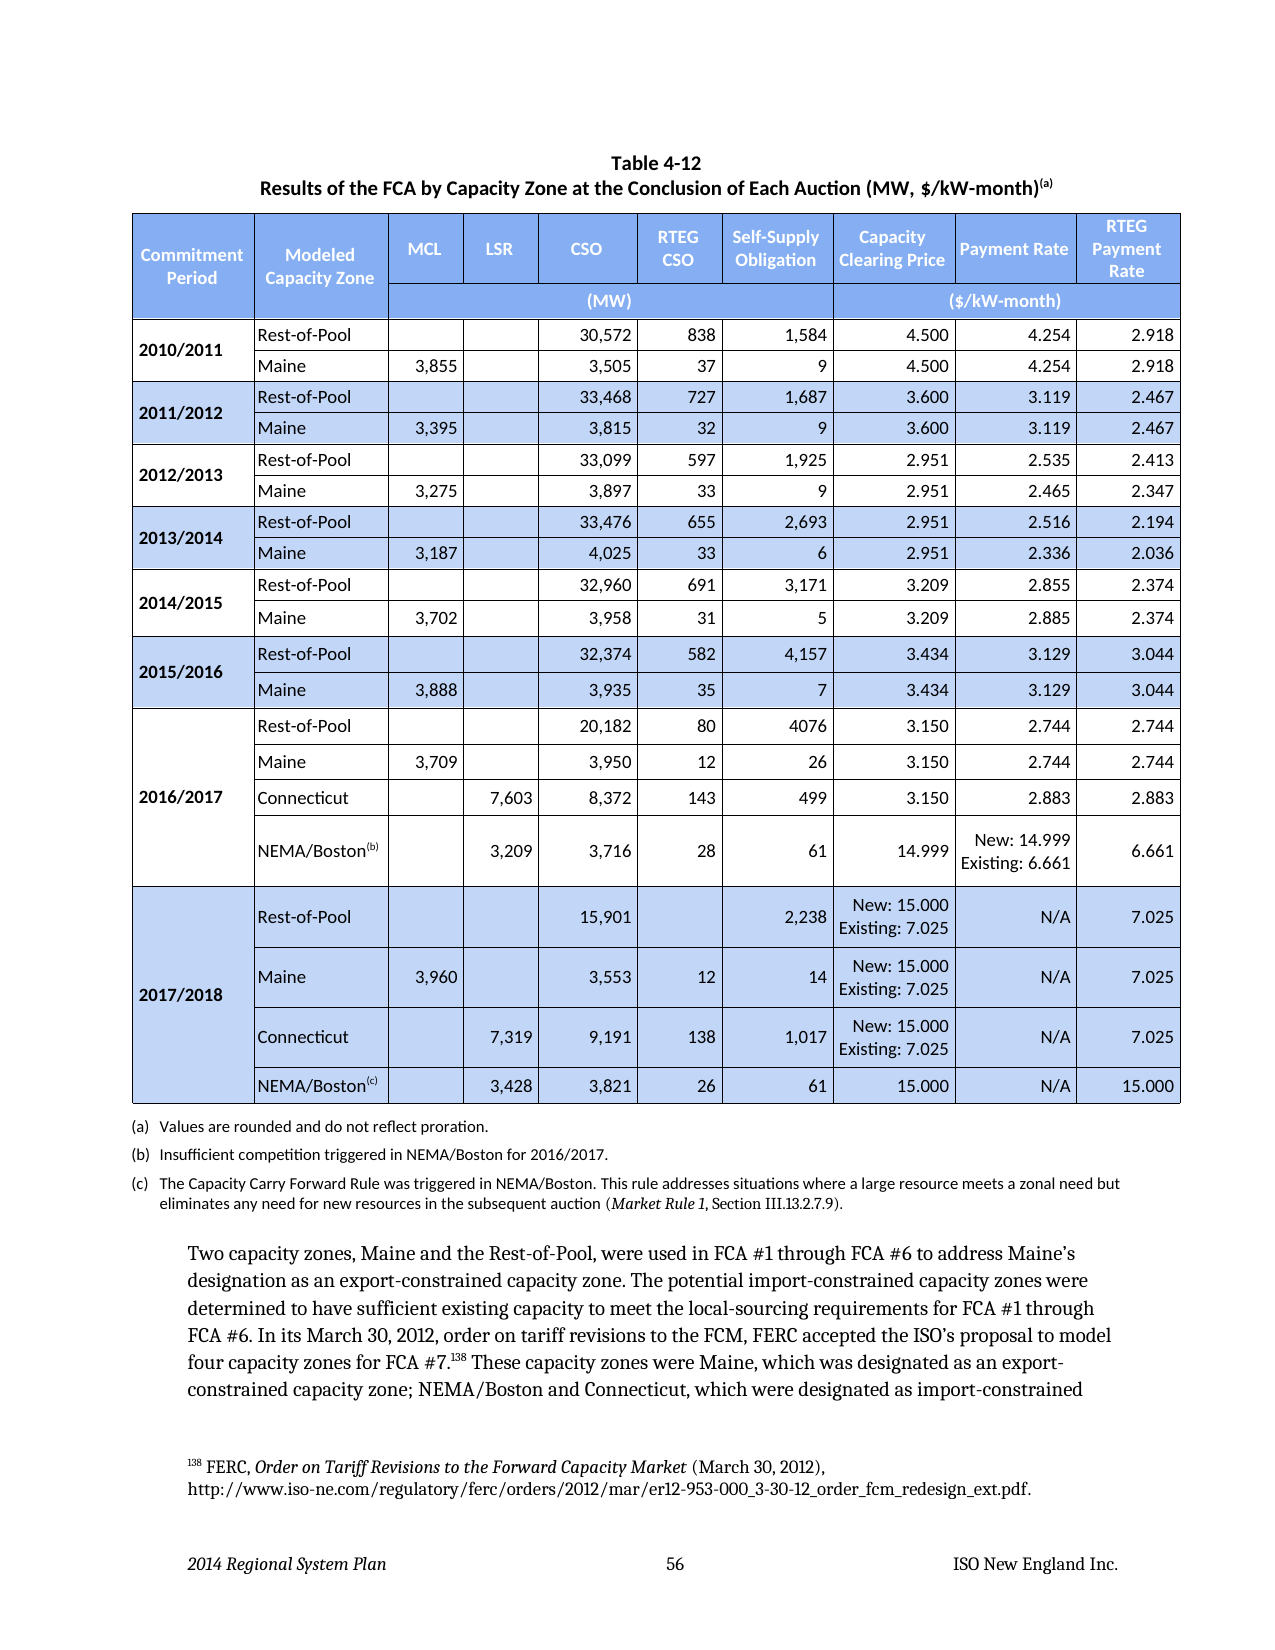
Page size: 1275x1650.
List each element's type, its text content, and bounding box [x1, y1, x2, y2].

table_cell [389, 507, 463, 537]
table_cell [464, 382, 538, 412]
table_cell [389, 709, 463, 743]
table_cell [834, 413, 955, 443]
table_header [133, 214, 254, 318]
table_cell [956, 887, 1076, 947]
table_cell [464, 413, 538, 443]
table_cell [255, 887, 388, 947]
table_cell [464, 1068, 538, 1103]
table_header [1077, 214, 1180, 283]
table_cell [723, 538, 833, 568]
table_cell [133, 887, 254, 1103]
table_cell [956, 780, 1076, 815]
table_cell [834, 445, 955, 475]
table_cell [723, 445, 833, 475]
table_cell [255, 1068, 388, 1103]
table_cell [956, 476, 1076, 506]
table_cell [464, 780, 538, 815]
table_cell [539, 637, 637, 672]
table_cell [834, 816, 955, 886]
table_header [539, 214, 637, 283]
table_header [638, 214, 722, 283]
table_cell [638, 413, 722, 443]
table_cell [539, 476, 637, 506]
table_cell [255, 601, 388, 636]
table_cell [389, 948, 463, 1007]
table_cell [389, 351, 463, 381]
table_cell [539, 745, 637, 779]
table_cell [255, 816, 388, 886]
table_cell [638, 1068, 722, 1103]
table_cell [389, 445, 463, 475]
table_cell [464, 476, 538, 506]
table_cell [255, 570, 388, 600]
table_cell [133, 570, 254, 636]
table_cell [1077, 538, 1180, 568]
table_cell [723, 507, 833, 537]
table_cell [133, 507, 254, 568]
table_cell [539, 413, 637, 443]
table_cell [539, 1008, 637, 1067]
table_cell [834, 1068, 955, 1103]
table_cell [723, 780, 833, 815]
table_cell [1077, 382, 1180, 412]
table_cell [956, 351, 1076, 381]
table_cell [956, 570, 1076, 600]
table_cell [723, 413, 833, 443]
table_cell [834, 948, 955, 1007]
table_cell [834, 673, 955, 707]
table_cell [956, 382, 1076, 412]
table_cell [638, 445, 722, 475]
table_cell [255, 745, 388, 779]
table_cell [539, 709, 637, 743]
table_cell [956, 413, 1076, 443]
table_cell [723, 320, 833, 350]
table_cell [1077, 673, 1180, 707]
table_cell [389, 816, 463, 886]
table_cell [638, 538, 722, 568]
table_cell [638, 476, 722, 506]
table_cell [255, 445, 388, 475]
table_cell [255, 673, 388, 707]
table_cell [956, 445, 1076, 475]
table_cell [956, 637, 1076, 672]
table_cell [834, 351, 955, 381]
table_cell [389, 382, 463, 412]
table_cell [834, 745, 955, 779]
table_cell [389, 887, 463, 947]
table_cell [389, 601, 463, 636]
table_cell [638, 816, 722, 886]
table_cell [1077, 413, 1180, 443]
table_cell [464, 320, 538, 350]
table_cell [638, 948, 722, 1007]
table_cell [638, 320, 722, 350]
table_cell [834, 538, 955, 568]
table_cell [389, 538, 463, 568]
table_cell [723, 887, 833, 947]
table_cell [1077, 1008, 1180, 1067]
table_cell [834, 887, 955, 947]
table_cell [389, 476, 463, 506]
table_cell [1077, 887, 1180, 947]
list The Capacity Carry Forward Rule was triggered in NEMA/Boston. This rule addresses situations where a large resource meets a zonal need but eliminates any need for new resources in the subsequent auction (Market Rule 1, Section III.13.2.7.9). [131, 1173, 1181, 1214]
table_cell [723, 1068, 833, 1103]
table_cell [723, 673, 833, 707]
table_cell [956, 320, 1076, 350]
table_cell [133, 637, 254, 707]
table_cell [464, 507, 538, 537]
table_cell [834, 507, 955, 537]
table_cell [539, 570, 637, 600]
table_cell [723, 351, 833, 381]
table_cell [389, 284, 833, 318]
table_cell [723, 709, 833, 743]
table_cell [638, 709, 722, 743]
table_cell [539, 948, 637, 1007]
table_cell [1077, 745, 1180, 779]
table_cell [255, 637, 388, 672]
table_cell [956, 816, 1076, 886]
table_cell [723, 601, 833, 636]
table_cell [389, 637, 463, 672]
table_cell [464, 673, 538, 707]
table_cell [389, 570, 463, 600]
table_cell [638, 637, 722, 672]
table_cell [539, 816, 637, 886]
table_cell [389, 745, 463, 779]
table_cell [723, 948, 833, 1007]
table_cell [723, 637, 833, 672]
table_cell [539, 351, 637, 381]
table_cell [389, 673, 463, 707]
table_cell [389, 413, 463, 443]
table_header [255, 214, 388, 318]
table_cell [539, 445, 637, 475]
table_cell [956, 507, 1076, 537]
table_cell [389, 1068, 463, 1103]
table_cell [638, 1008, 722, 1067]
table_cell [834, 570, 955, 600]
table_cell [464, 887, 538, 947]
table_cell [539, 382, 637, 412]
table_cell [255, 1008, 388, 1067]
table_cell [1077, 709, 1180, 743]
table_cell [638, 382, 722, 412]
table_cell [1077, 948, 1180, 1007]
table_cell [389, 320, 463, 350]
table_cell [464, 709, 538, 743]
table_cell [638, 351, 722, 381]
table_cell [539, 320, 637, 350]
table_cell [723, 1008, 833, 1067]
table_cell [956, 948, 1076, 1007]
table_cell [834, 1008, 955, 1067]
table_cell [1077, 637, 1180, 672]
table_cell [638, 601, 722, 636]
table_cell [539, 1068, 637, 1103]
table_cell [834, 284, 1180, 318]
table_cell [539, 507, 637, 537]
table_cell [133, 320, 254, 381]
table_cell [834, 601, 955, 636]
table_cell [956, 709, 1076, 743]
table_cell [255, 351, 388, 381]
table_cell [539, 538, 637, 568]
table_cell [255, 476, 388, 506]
list Insufficient competition triggered in NEMA/Boston for 2016/2017. [131, 1144, 1181, 1165]
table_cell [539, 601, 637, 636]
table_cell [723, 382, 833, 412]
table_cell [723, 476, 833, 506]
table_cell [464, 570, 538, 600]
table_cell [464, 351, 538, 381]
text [187, 1239, 1125, 1401]
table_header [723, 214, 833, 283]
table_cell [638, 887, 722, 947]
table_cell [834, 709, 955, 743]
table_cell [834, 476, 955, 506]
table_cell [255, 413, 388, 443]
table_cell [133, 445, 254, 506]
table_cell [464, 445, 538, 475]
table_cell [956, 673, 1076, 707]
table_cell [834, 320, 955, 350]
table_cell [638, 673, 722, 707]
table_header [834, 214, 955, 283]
list Values are rounded and do not reflect proration. [131, 1116, 1181, 1136]
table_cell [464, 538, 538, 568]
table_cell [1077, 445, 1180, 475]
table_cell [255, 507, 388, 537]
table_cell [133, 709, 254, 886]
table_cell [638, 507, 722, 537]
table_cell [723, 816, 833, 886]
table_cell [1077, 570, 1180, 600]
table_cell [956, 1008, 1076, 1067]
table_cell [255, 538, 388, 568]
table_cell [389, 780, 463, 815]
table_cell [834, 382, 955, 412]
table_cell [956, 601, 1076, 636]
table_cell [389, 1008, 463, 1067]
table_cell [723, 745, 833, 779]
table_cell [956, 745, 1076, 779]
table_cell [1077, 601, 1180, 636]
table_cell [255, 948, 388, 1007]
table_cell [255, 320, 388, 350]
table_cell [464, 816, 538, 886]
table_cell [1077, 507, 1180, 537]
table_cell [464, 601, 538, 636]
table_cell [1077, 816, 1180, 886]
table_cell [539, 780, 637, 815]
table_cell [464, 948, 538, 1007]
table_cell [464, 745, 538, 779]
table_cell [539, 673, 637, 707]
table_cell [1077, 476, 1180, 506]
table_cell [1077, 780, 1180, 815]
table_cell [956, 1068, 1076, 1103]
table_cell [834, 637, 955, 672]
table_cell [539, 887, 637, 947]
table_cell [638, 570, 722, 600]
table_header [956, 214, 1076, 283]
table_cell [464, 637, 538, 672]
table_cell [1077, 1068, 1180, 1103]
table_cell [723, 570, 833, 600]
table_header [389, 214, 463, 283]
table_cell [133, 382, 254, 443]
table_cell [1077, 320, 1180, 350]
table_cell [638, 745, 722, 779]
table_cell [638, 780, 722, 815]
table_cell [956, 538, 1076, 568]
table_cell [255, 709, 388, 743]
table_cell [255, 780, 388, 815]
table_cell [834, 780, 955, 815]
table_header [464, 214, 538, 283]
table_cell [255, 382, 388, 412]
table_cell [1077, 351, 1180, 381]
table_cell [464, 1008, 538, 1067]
